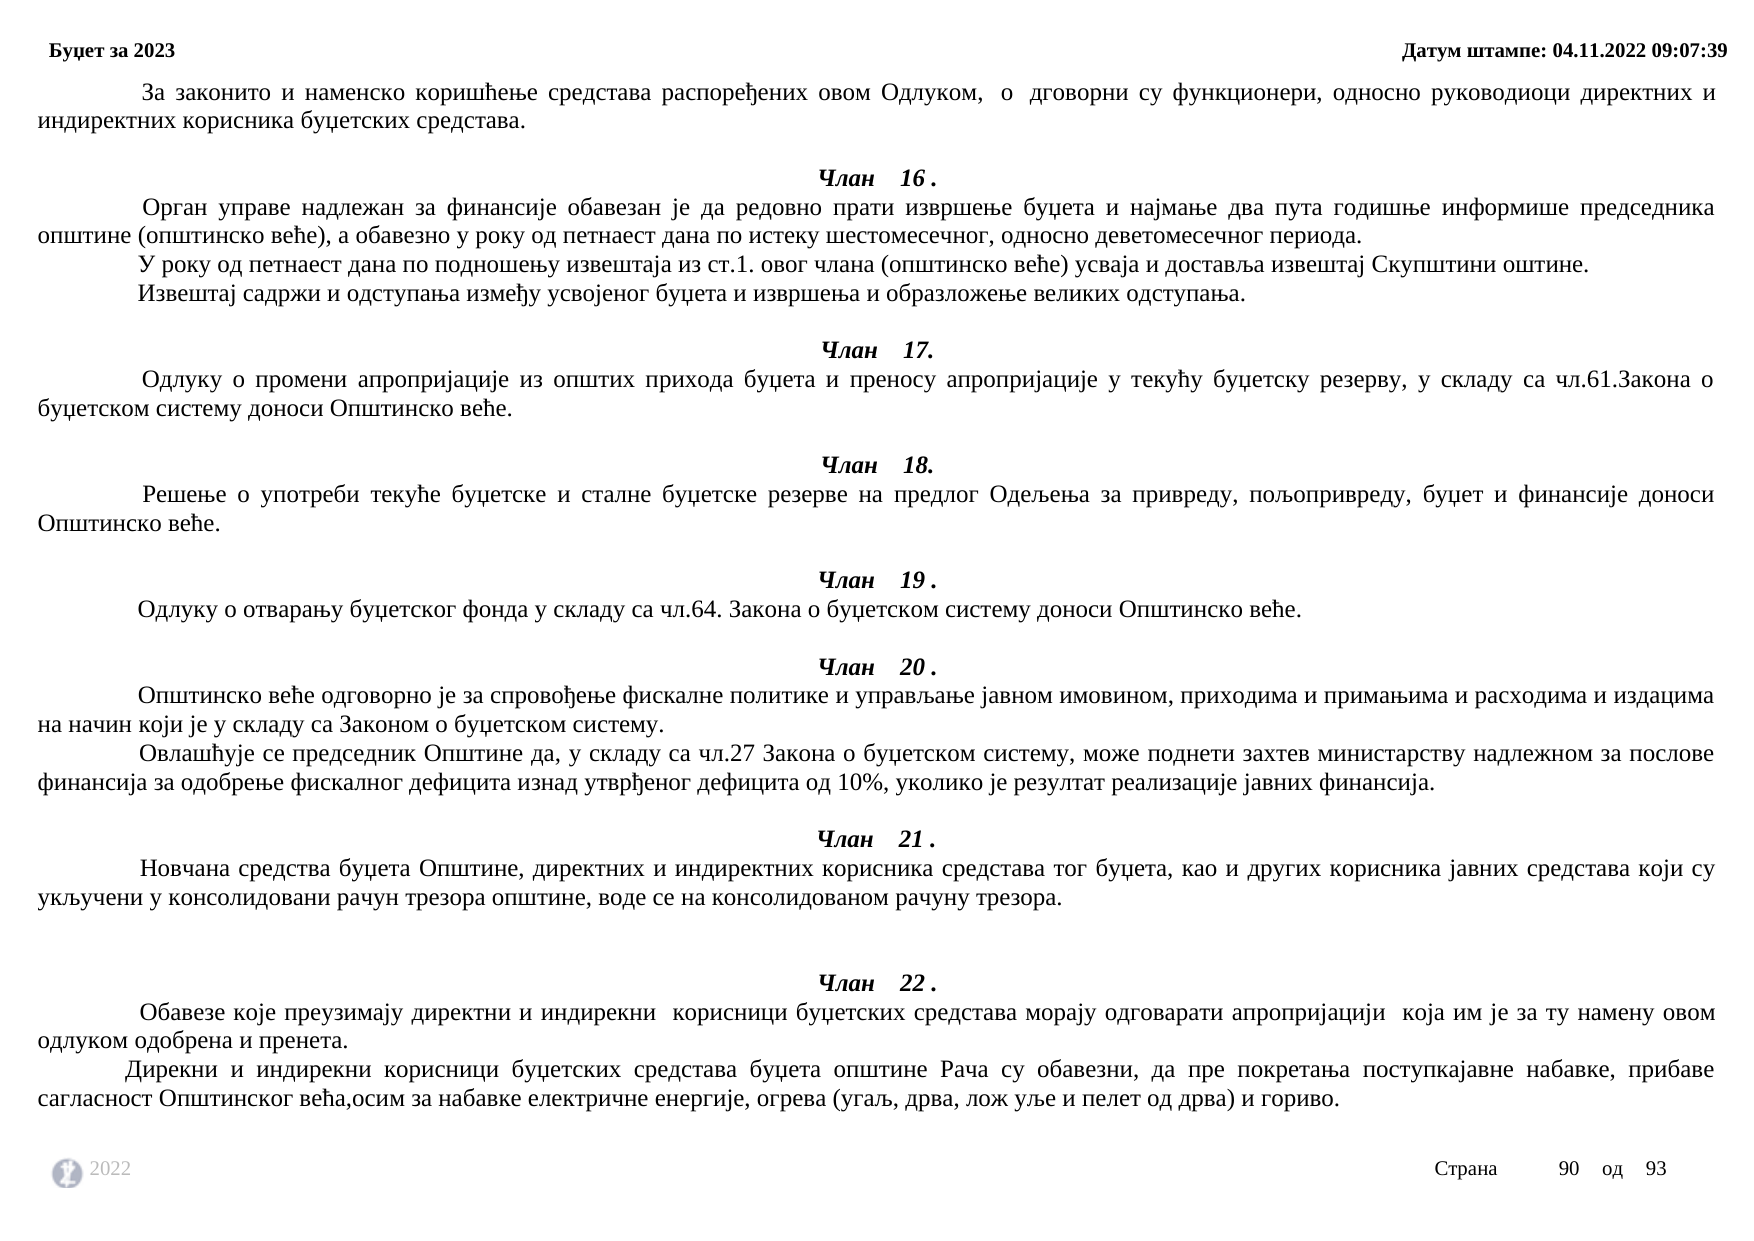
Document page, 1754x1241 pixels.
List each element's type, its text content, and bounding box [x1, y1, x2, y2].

text За законито и наменско коришћење средстава распоређених овом Одлуком, o дговорни су функционери, односно руководиоци директних и индиректних корисника буџетских средстава. [37, 77, 1716, 134]
text Дирекни и индирекни корисници буџетских средстава буџета општине Рача су обавезни, да пре покретања поступкајавне набавке, прибаве сагласност Општинског већа,осим за набавке електричне енергије, огрева (угаљ, дрва, лож уље и пелет од дрва) и гориво. [37, 1054, 1716, 1112]
text Новчана средства буџета Општине, директних и индиректних корисника средстава тог буџета, као и других корисника јавних средстава који су укључени у консолидовани рачун трезора општине, воде се на консолидованом рачуну трезора. [37, 853, 1716, 910]
picture [48, 1155, 87, 1188]
text Одлуку о промени апропријације из општих прихода буџета и преносу апропријације у текућу буџетску резерву, у складу са чл.61.Закона о буџетском систему доноси Општинско веће. [37, 364, 1716, 422]
text Члан 16 . [37, 163, 1716, 192]
text Решење о употреби текуће буџетске и сталне буџетске резерве на предлог Одељења за привреду, пољопривреду, буџет и финансије доноси Општинско веће. [37, 479, 1716, 537]
text Члан 17. [37, 335, 1716, 364]
text Извештај садржи и одступања између усвојеног буџета и извршења и образложење великих одступања. [37, 278, 1716, 307]
text Овлашћује се председник Општине да, у складу са чл.27 Закона о буџетском систему, може поднети захтев министарству надлежном за послове финансија за одобрење фискалног дефицита изнад утврђеног дефицита од 10%, уколико је резултат реализације јавних финансија. [37, 738, 1716, 795]
text Одлуку о отварању буџетског фонда у складу са чл.64. Закона о буџетском систему доноси Општинско веће. [37, 594, 1716, 623]
text Члан 20 . [37, 652, 1716, 680]
text Члан 18. [37, 450, 1716, 479]
text Обавезе које преузимају директни и индирекни корисници буџетских средстава морају одговарати апропријацији која им је за ту намену овом одлуком одобрена и пренета. [37, 997, 1716, 1054]
text У року од петнаест дана по подношењу извештаја из ст.1. овог члана (општинско веће) усваја и доставља извештај Скупштини оштине. [37, 249, 1716, 278]
text Општинско веће одговорно је за спровођење фискалне политике и управљање јавном имовином, приходима и примањима и расходима и издацима на начин који је у складу са Законом о буџетском систему. [37, 680, 1716, 738]
text Члан 21 . [37, 824, 1716, 853]
text Члан 19 . [37, 565, 1716, 594]
text Орган управе надлежан за финансије обавезан је да редовно прати извршење буџета и најмање два пута годишње информише председника општине (општинско веће), а обавезно у року од петнаест дана по истеку шестомесечног, односно деветомесечног периода. [37, 192, 1716, 249]
text Члан 22 . [37, 968, 1716, 997]
